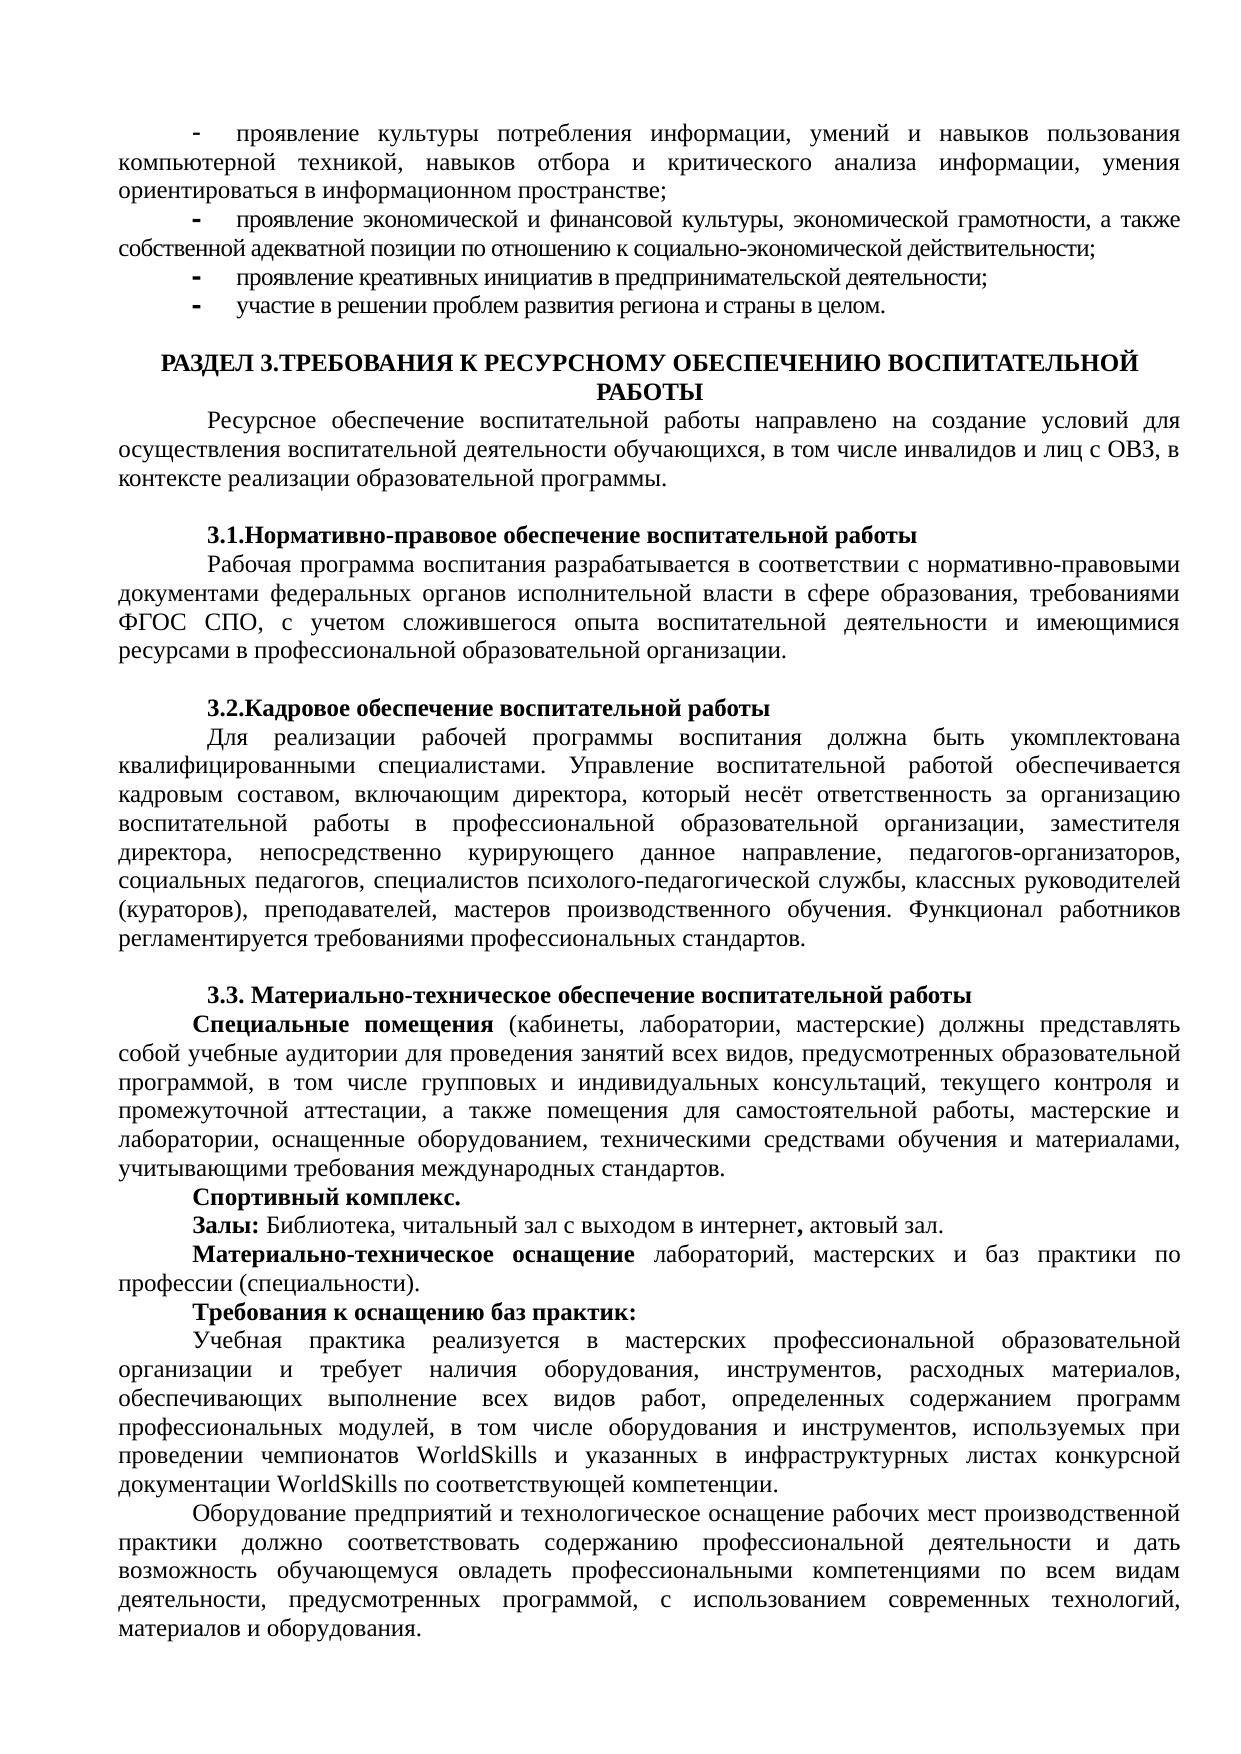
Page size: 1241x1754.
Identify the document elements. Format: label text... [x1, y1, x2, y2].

text Учебная практика реализуется в мастерских профессиональной образовательной организации и требует наличия оборудования, инструментов, расходных материалов, обеспечивающих выполнение всех видов работ, определенных содержанием программ профессиональных модулей, в том числе оборудования и инструментов, используемых при проведении чемпионатов WorldSkills и указанных в инфраструктурных листах конкурсной документации WorldSkills по соответствующей компетенции. [118, 1326, 1181, 1498]
text Для реализации рабочей программы воспитания должна быть укомплектована квалифицированными специалистами. Управление воспитательной работой обеспечивается кадровым составом, включающим директора, который несёт ответственность за организацию воспитательной работы в профессиональной образовательной организации, заместителя директора, непосредственно курирующего данное направление, педагогов-организаторов, социальных педагогов, специалистов психолого-педагогической службы, классных руководителей (кураторов), преподавателей, мастеров производственного обучения. Функционал работников регламентируется требованиями профессиональных стандартов. [118, 722, 1181, 952]
list участие в решении проблем развития региона и страны в целом. [118, 291, 1181, 319]
text Материально-техническое оснащение лабораторий, мастерских и баз практики по профессии (специальности). [118, 1239, 1181, 1297]
text 3.2.Кадровое обеспечение воспитательной работы [118, 693, 1181, 722]
text 3.1.Нормативно-правовое обеспечение воспитательной работы [118, 521, 1181, 549]
text Рабочая программа воспитания разрабатывается в соответствии с нормативно-правовыми документами федеральных органов исполнительной власти в сфере образования, требованиями ФГОС СПО, с учетом сложившегося опыта воспитательной деятельности и имеющимися ресурсами в профессиональной образовательной организации. [118, 549, 1181, 664]
text РАЗДЕЛ 3.ТРЕБОВАНИЯ К РЕСУРСНОМУ ОБЕСПЕЧЕНИЮ ВОСПИТАТЕЛЬНОЙ РАБОТЫ [118, 348, 1181, 406]
list проявление креативных инициатив в предпринимательской деятельности; [118, 262, 1181, 291]
text 3.3. Материально-техническое обеспечение воспитательной работы [207, 981, 1181, 1009]
text Специальные помещения (кабинеты, лаборатории, мастерские) должны представлять собой учебные аудитории для проведения занятий всех видов, предусмотренных образовательной программой, в том числе групповых и индивидуальных консультаций, текущего контроля и промежуточной аттестации, а также помещения для самостоятельной работы, мастерские и лаборатории, оснащенные оборудованием, техническими средствами обучения и материалами, учитывающими требования международных стандартов. [118, 1009, 1181, 1182]
text Ресурсное обеспечение воспитательной работы направлено на создание условий для осуществления воспитательной деятельности обучающихся, в том числе инвалидов и лиц с ОВЗ, в контексте реализации образовательной программы. [118, 406, 1181, 492]
text Требования к оснащению баз практик: [118, 1297, 1181, 1326]
list проявление культуры потребления информации, умений и навыков пользования компьютерной техникой, навыков отбора и критического анализа информации, умения ориентироваться в информационном пространстве; [118, 118, 1181, 204]
text Оборудование предприятий и технологическое оснащение рабочих мест производственной практики должно соответствовать содержанию профессиональной деятельности и дать возможность обучающемуся овладеть профессиональными компетенциями по всем видам деятельности, предусмотренных программой, с использованием современных технологий, материалов и оборудования. [118, 1498, 1181, 1642]
text Спортивный комплекс. [118, 1182, 1181, 1211]
text Залы: Библиотека, читальный зал с выходом в интернет, актовый зал. [118, 1211, 1181, 1239]
list проявление экономической и финансовой культуры, экономической грамотности, а также собственной адекватной позиции по отношению к социально-экономической действительности; [118, 204, 1181, 262]
